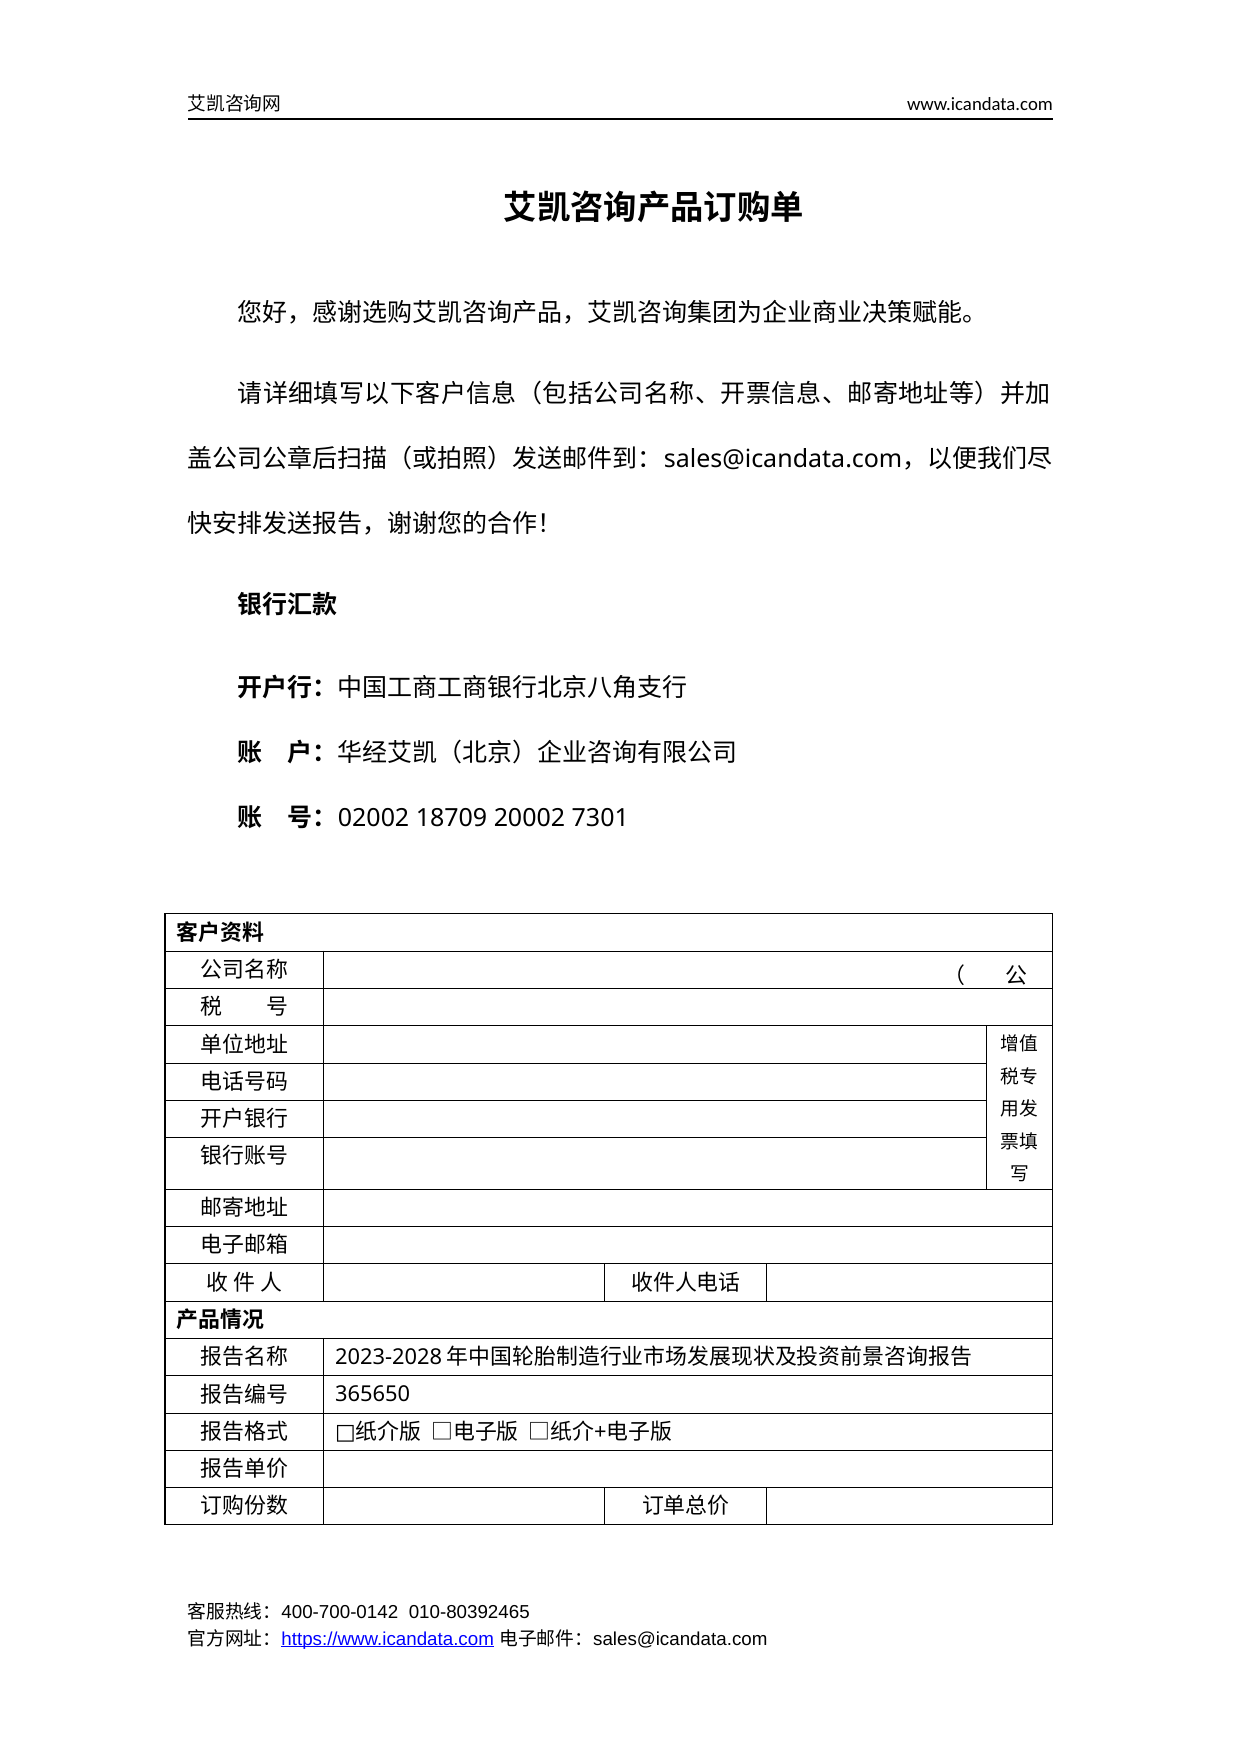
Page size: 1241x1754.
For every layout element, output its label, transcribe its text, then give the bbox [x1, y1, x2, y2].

text 艾凯咨询产品订购单 [187, 172, 1053, 237]
table_cell 订单总价 [605, 1488, 766, 1524]
table_cell 订购份数 [166, 1488, 323, 1524]
table_cell 开户银行 [166, 1101, 323, 1137]
table_cell □纸介版 □电子版 □纸介+电子版 [324, 1414, 1052, 1450]
table_cell 银行账号 [166, 1138, 323, 1189]
table_cell 2023-2028年中国轮胎制造行业市场发展现状及投资前景咨询报告 [324, 1339, 1052, 1375]
table_cell [324, 1264, 604, 1301]
table_cell [324, 952, 1052, 988]
table_cell [324, 1451, 1052, 1487]
table_cell 报告格式 [166, 1414, 323, 1450]
table_cell 报告名称 [166, 1339, 323, 1375]
text 开户行：中国工商工商银行北京八角支行 [187, 653, 1053, 718]
text 银行汇款 [187, 570, 1053, 635]
table_cell [324, 1227, 1052, 1263]
table_cell 邮寄地址 [166, 1190, 323, 1226]
table_cell [324, 1488, 604, 1524]
table_cell 收件人电话 [605, 1264, 766, 1301]
table_cell [324, 1101, 986, 1137]
table_cell [324, 989, 1052, 1025]
text 账 户：华经艾凯（北京）企业咨询有限公司 [187, 718, 1053, 783]
table_cell 电话号码 [166, 1064, 323, 1100]
text 请详细填写以下客户信息（包括公司名称、开票信息、邮寄地址等）并加盖公司公章后扫描（或拍照）发送邮件到：sales@icandata.com，以便我们尽快安排发送报告，谢谢您的合作！ [187, 359, 1053, 554]
table_cell 报告单价 [166, 1451, 323, 1487]
table_cell [324, 1026, 986, 1062]
table_cell [767, 1264, 1052, 1301]
table_cell 单位地址 [166, 1026, 323, 1062]
table_cell 产品情况 [166, 1302, 1052, 1338]
table_cell [324, 1190, 1052, 1226]
table_cell 报告编号 [166, 1376, 323, 1412]
table_cell 365650 [324, 1376, 1052, 1412]
table_cell 增值税专用发票填写 [987, 1026, 1052, 1189]
table_cell [767, 1488, 1052, 1524]
table_cell 公司名称 [166, 952, 323, 988]
text 您好，感谢选购艾凯咨询产品，艾凯咨询集团为企业商业决策赋能。 [187, 278, 1053, 343]
table_cell [324, 1138, 986, 1189]
table_cell 电子邮箱 [166, 1227, 323, 1263]
text 账 号：02002 18709 20002 7301 [187, 783, 1053, 848]
table_cell 税 号 [166, 989, 323, 1025]
table_cell 收 件 人 [166, 1264, 323, 1301]
table_cell [324, 1064, 986, 1100]
table_header 客户资料 [166, 914, 1052, 951]
